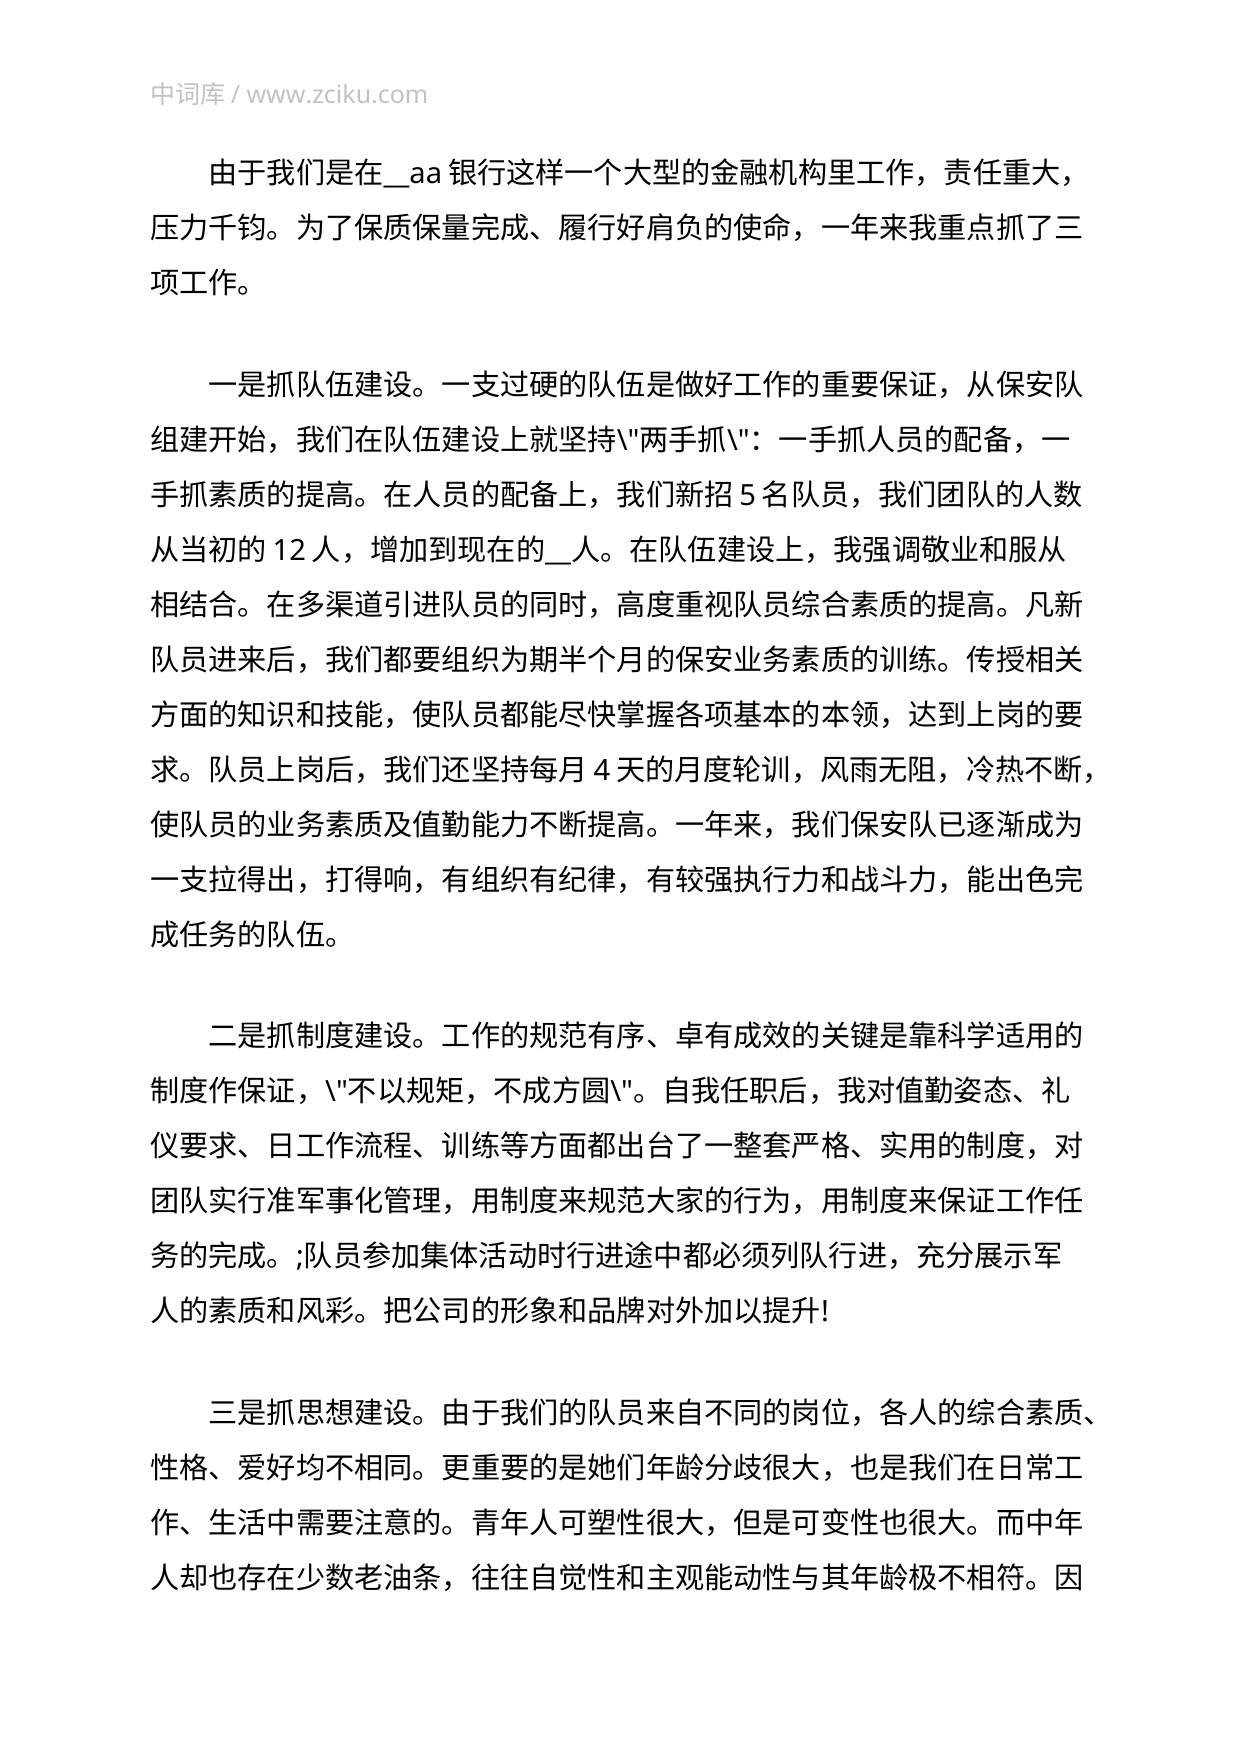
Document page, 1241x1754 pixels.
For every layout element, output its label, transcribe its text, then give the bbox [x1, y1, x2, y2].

text 二是抓制度建设。工作的规范有序、卓有成效的关键是靠科学适用的制度作保证，\"不以规矩，不成方圆\"。自我任职后，我对值勤姿态、礼仪要求、日工作流程、训练等方面都出台了一整套严格、实用的制度，对团队实行准军事化管理，用制度来规范大家的行为，用制度来保证工作任务的完成。;队员参加集体活动时行进途中都必须列队行进，充分展示军人的素质和风彩。把公司的形象和品牌对外加以提升! [150, 1013, 1090, 1330]
text 一是抓队伍建设。一支过硬的队伍是做好工作的重要保证，从保安队组建开始，我们在队伍建设上就坚持\"两手抓\"：一手抓人员的配备，一手抓素质的提高。在人员的配备上，我们新招5名队员，我们团队的人数从当初的12人，增加到现在的__人。在队伍建设上，我强调敬业和服从相结合。在多渠道引进队员的同时，高度重视队员综合素质的提高。凡新队员进来后，我们都要组织为期半个月的保安业务素质的训练。传授相关方面的知识和技能，使队员都能尽快掌握各项基本的本领，达到上岗的要求。队员上岗后，我们还坚持每月4天的月度轮训，风雨无阻，冷热不断，使队员的业务素质及值勤能力不断提高。一年来，我们保安队已逐渐成为一支拉得出，打得响，有组织有纪律，有较强执行力和战斗力，能出色完成任务的队伍。 [150, 362, 1090, 953]
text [150, 1389, 1090, 1596]
text 由于我们是在__aa银行这样一个大型的金融机构里工作，责任重大，压力千钧。为了保质保量完成、履行好肩负的使命，一年来我重点抓了三项工作。 [150, 150, 1090, 302]
